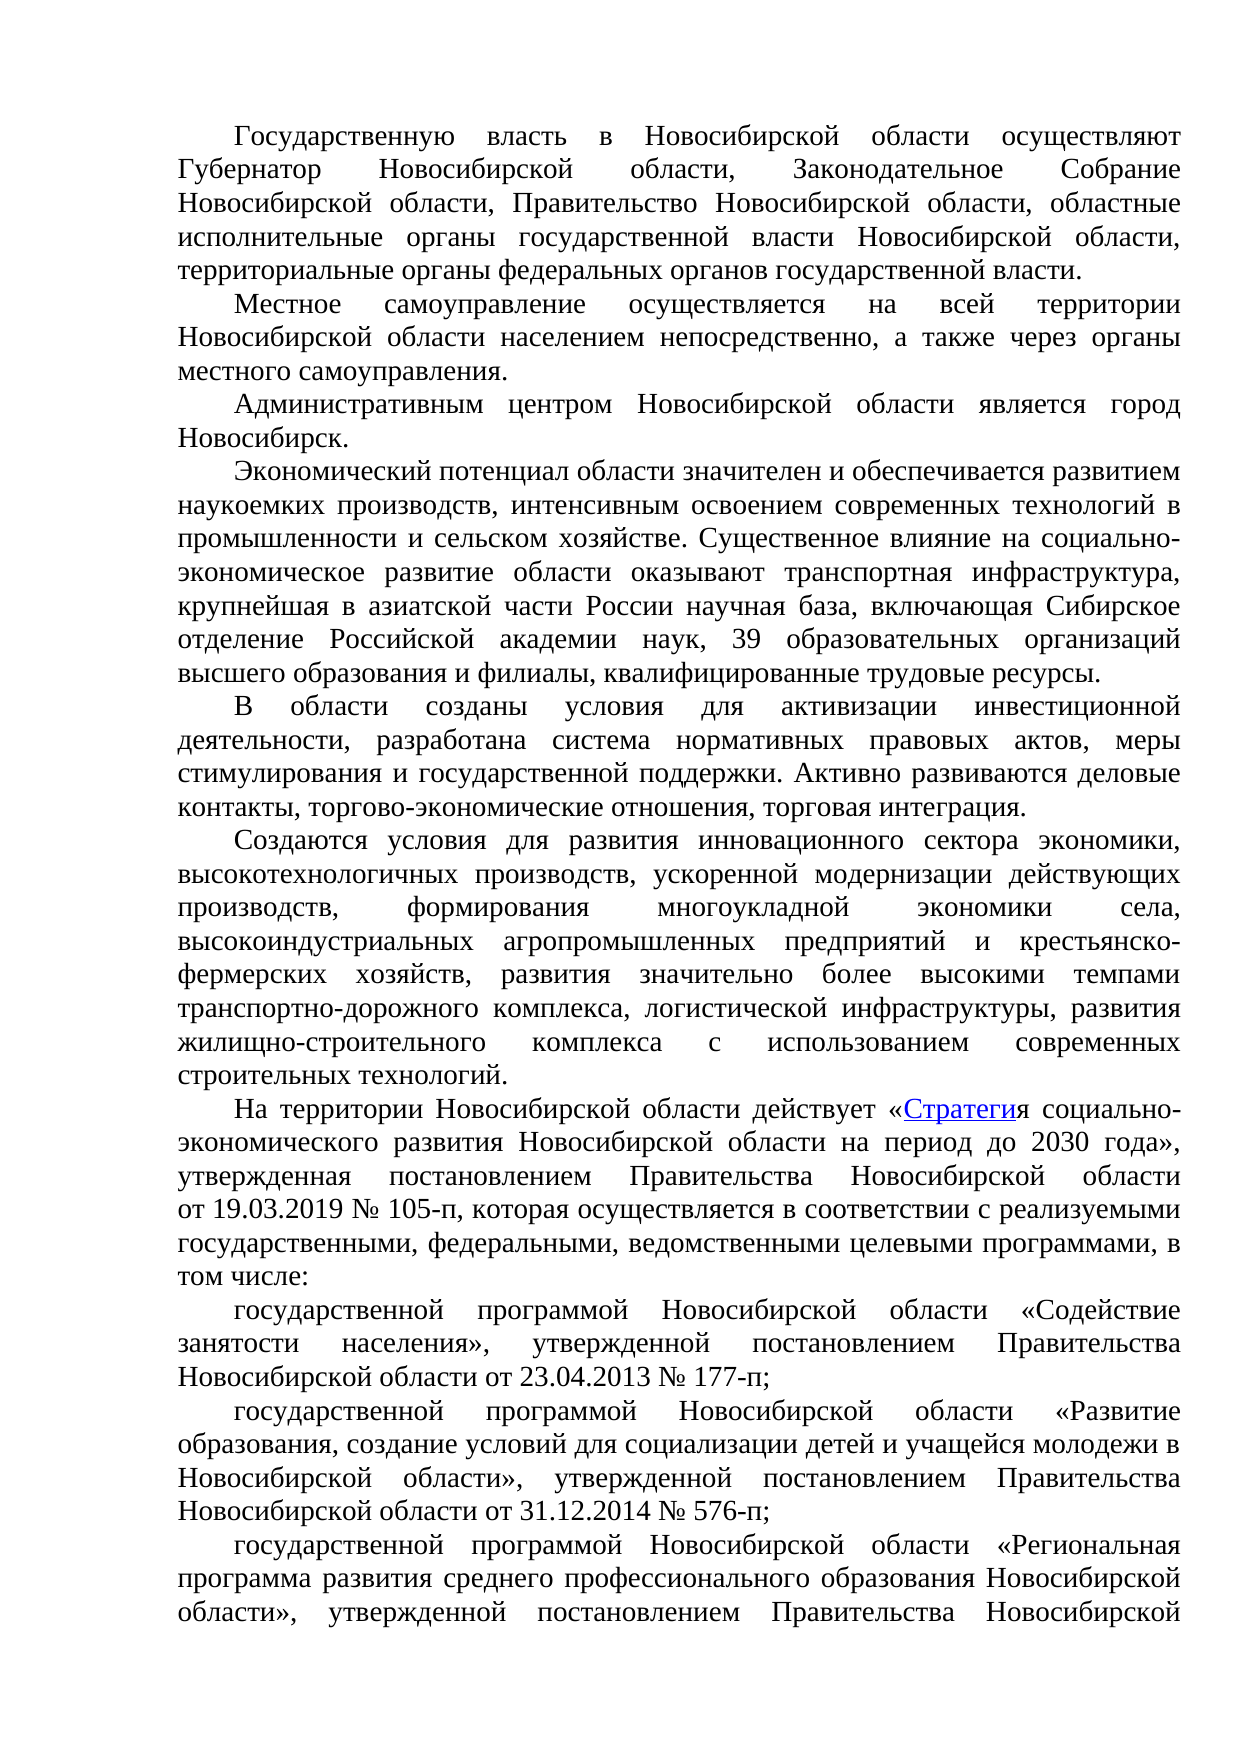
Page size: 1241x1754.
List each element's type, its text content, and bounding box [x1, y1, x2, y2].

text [177, 1527, 1181, 1627]
text На территории Новосибирской области действует «Стратегия социально-экономического развития Новосибирской области на период до 2030 года», утвержденная постановлением Правительства Новосибирской области от 19.03.2019 № 105-п, которая осуществляется в соответствии с реализуемыми государственными, федеральными, ведомственными целевыми программами, в том числе: [177, 1091, 1181, 1292]
text государственной программой Новосибирской области «Содействие занятости населения», утвержденной постановлением Правительства Новосибирской области от 23.04.2013 № 177-п; [177, 1292, 1181, 1393]
text государственной программой Новосибирской области «Развитие образования, создание условий для социализации детей и учащейся молодежи в Новосибирской области», утвержденной постановлением Правительства Новосибирской области от 31.12.2014 № 576-п; [177, 1393, 1181, 1527]
text Государственную власть в Новосибирской области осуществляют Губернатор Новосибирской области, Законодательное Собрание Новосибирской области, Правительство Новосибирской области, областные исполнительные органы государственной власти Новосибирской области, территориальные органы федеральных органов государственной власти. [177, 118, 1181, 286]
text Экономический потенциал области значителен и обеспечивается развитием наукоемких производств, интенсивным освоением современных технологий в промышленности и сельском хозяйстве. Существенное влияние на социально-экономическое развитие области оказывают транспортная инфраструктура, крупнейшая в азиатской части России научная база, включающая Сибирское отделение Российской академии наук, 39 образовательных организаций высшего образования и филиалы, квалифицированные трудовые ресурсы. [177, 453, 1181, 688]
text Местное самоуправление осуществляется на всей территории Новосибирской области населением непосредственно, а также через органы местного самоуправления. [177, 286, 1181, 386]
text Административным центром Новосибирской области является город Новосибирск. [177, 386, 1181, 453]
text Создаются условия для развития инновационного сектора экономики, высокотехнологичных производств, ускоренной модернизации действующих производств, формирования многоукладной экономики села, высокоиндустриальных агропромышленных предприятий и крестьянско-фермерских хозяйств, развития значительно более высокими темпами транспортно-дорожного комплекса, логистической инфраструктуры, развития жилищно-строительного комплекса с использованием современных строительных технологий. [177, 822, 1181, 1091]
text В области созданы условия для активизации инвестиционной деятельности, разработана система нормативных правовых актов, меры стимулирования и государственной поддержки. Активно развиваются деловые контакты, торгово-экономические отношения, торговая интеграция. [177, 688, 1181, 822]
